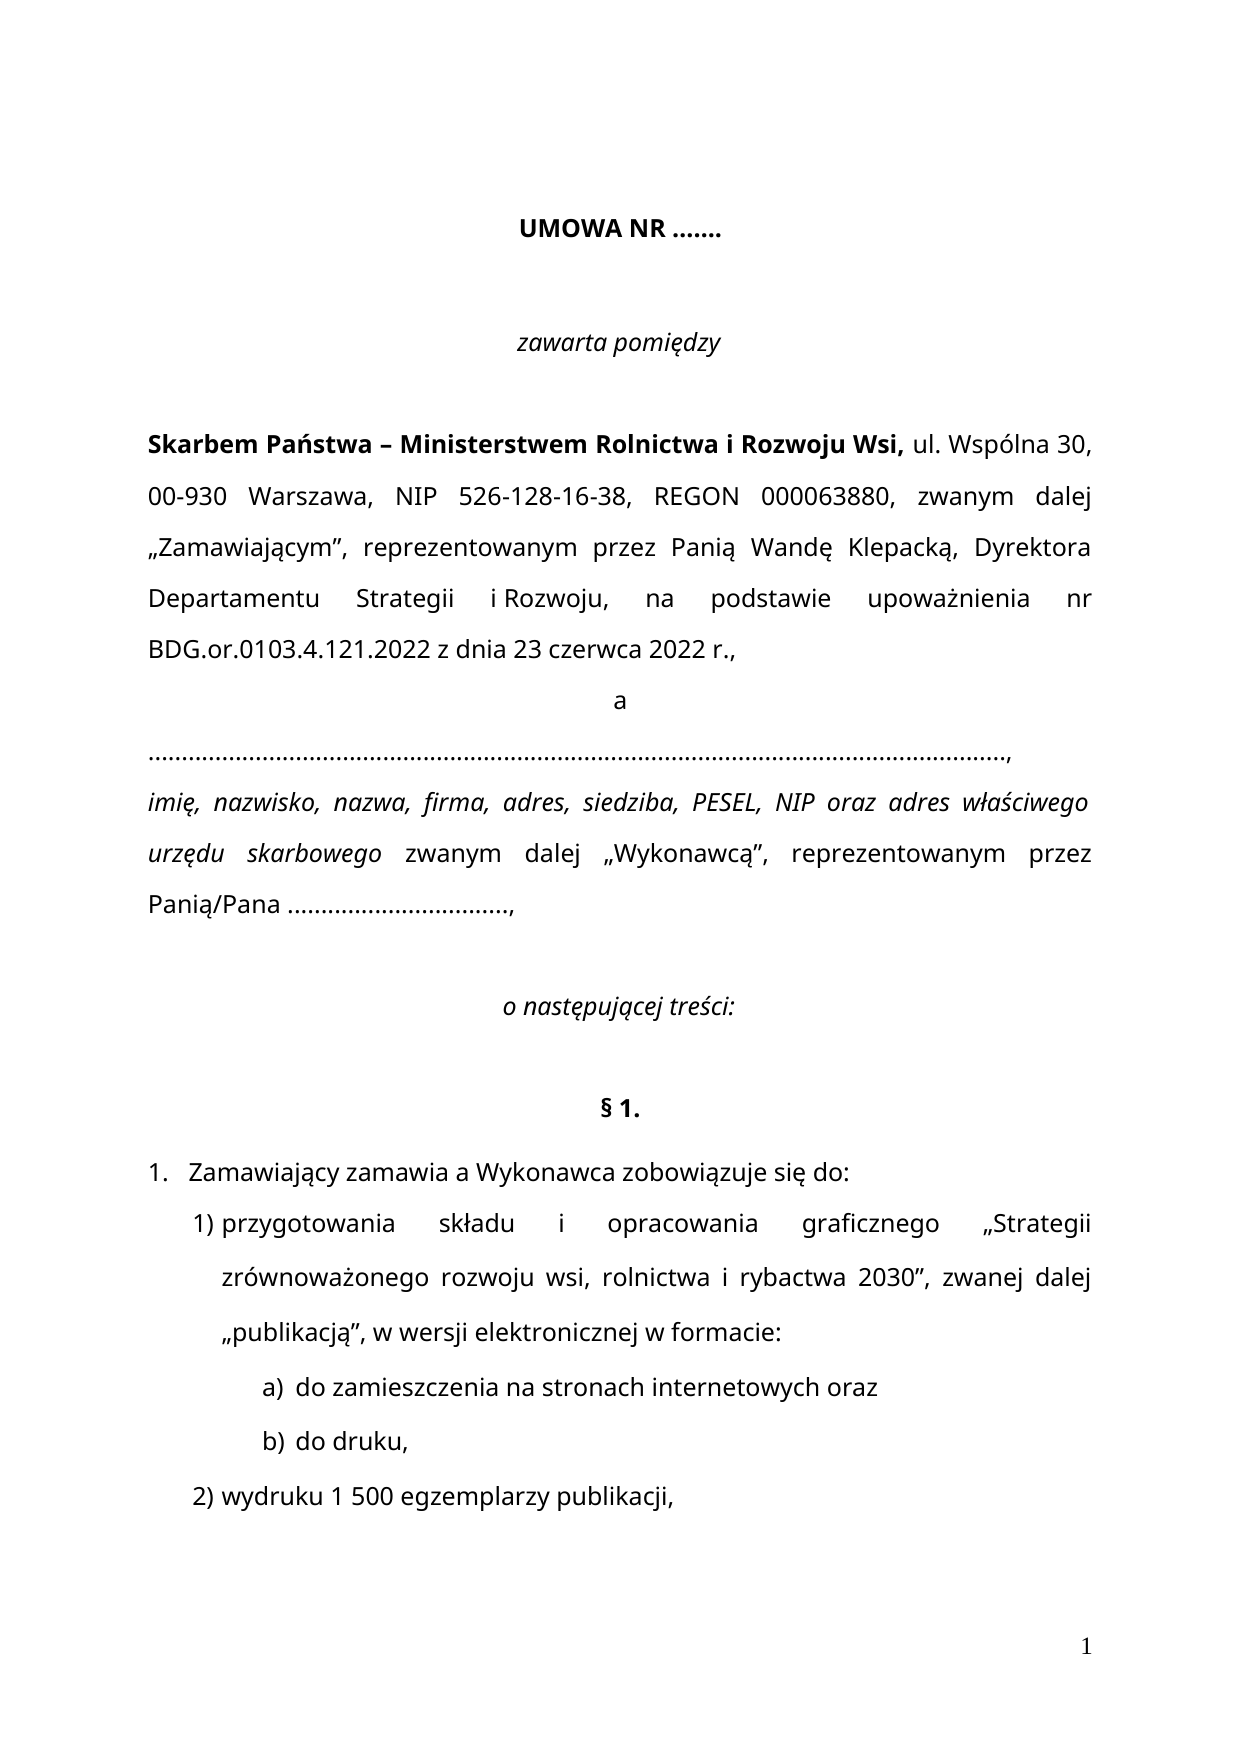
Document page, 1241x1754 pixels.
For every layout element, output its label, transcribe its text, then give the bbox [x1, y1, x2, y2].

list do zamieszczenia na stronach internetowych oraz [262, 1369, 1092, 1403]
list przygotowania składu i opracowania graficznego „Strategii zrównoważonego rozwoju wsi, rolnictwa i rybactwa 2030”, zwanej dalej „publikacją”, w wersji elektronicznej w formacie: [192, 1205, 1092, 1348]
text § 1. [148, 1091, 1092, 1125]
text ................................................................................................................................, [148, 733, 1092, 767]
text UMOWA NR ……. [148, 211, 1092, 244]
list Zamawiający zamawia a Wykonawca zobowiązuje się do: [148, 1154, 1092, 1188]
text zawarta pomiędzy [148, 325, 1092, 359]
text Skarbem Państwa – Ministerstwem Rolnictwa i Rozwoju Wsi, ul. Wspólna 30, 00-930 Warszawa, NIP 526-128-16-38, REGON 000063880, zwanym dalej „Zamawiającym”, reprezentowanym przez Panią Wandę Klepacką, Dyrektora Departamentu Strategii i Rozwoju, na podstawie upoważnienia nr BDG.or.0103.4.121.2022 z dnia 23 czerwca 2022 r., [148, 427, 1092, 665]
list do druku, [262, 1424, 1092, 1458]
text imię, nazwisko, nazwa, firma, adres, siedziba, PESEL, NIP oraz adres właściwego urzędu skarbowego zwanym dalej „Wykonawcą”, reprezentowanym przez Panią/Pana ................................., [148, 784, 1092, 921]
text a [148, 682, 1092, 716]
text o następującej treści: [148, 989, 1092, 1023]
list wydruku 1 500 egzemplarzy publikacji, [192, 1479, 1092, 1513]
